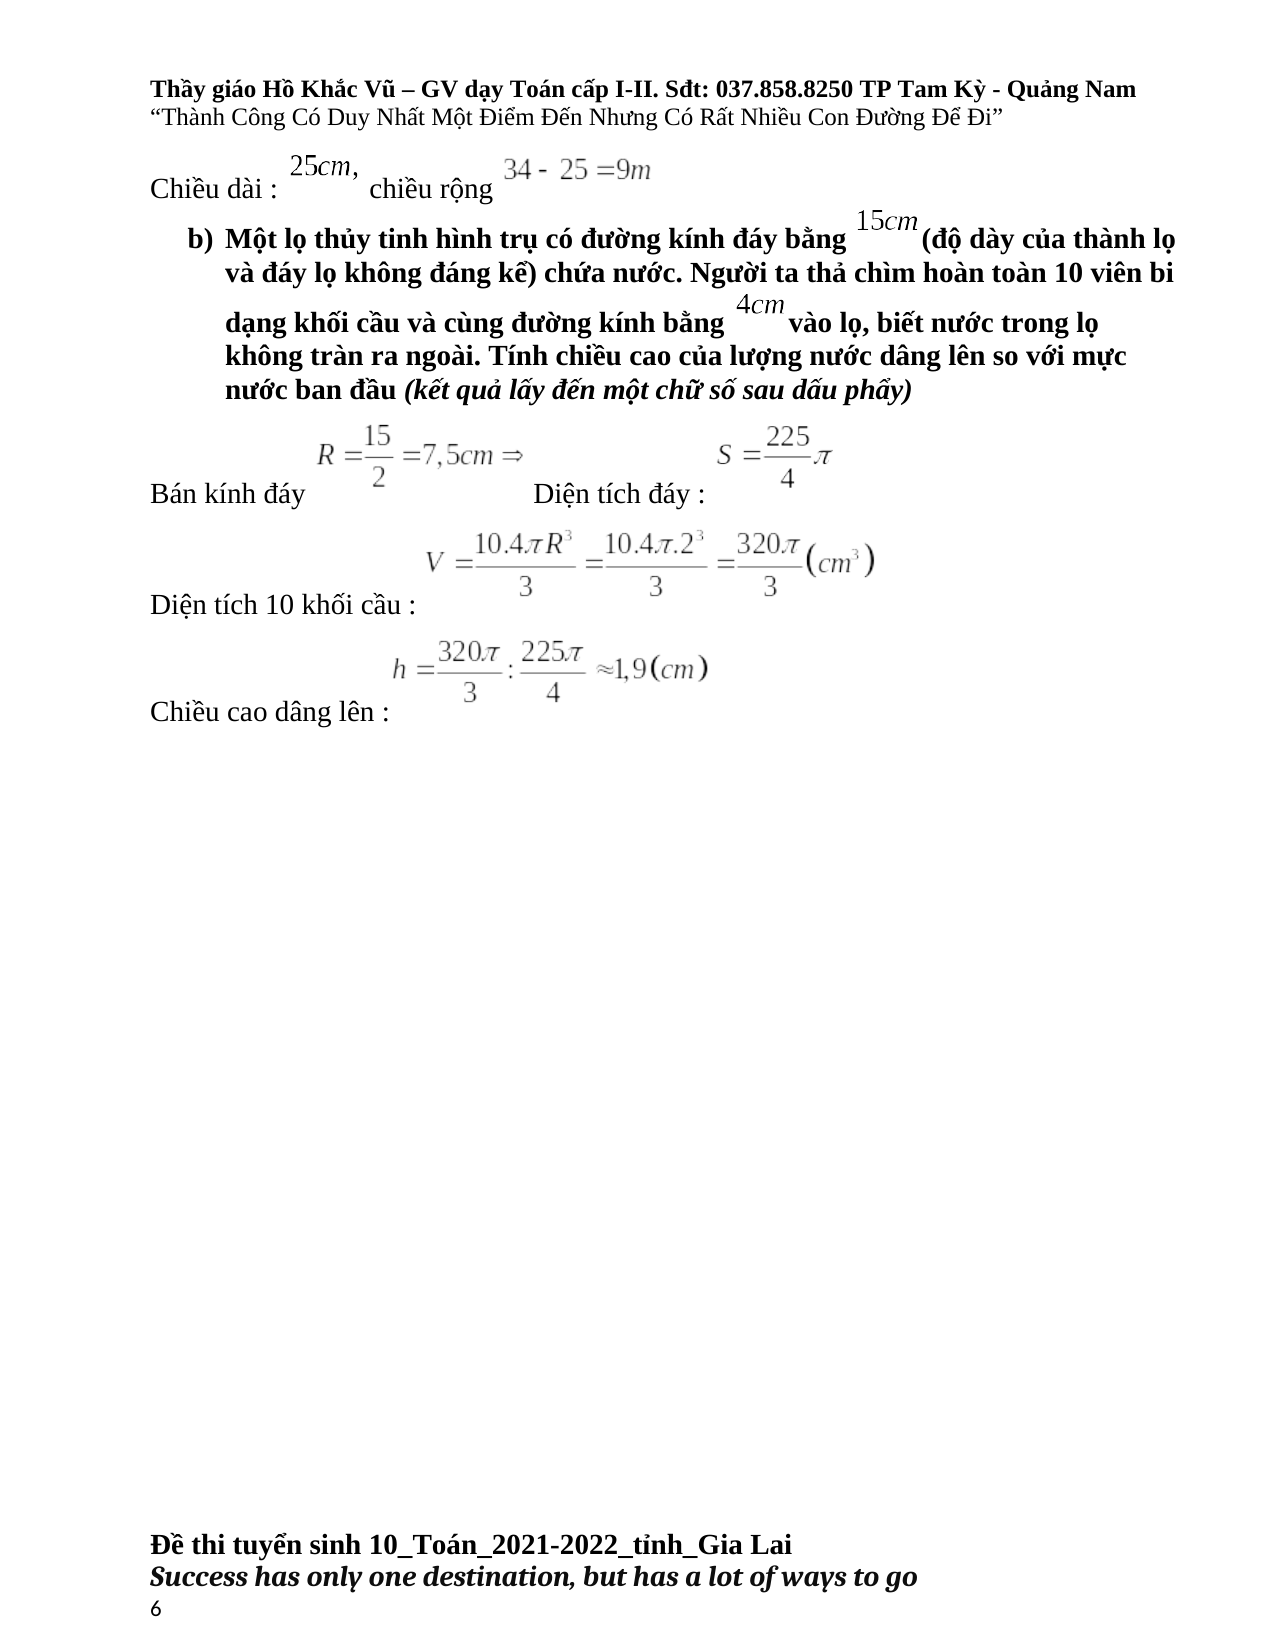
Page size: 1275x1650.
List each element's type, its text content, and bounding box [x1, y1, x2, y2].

text Chiều cao dâng lên : [150, 633, 1181, 727]
text Diện tích 10 khối cầu : [150, 522, 1181, 621]
list Chiều dài : chiều rộng [150, 150, 1181, 205]
text Bán kính đáy Diện tích đáy : [150, 418, 1181, 510]
list Một lọ thủy tinh hình trụ có đường kính đáy bằng (độ dày của thành lọ và đáy lọ không đáng kể) chứa nước. Người ta thả chìm hoàn toàn 10 viên bi dạng khối cầu và cùng đường kính bằng vào lọ, biết nước trong lọ không tràn ra ngoài. Tính chiều cao của lượng nước dâng lên so với mực nước ban đầu (kết quả lấy đến một chữ số sau dấu phẩy) [187, 205, 1181, 405]
